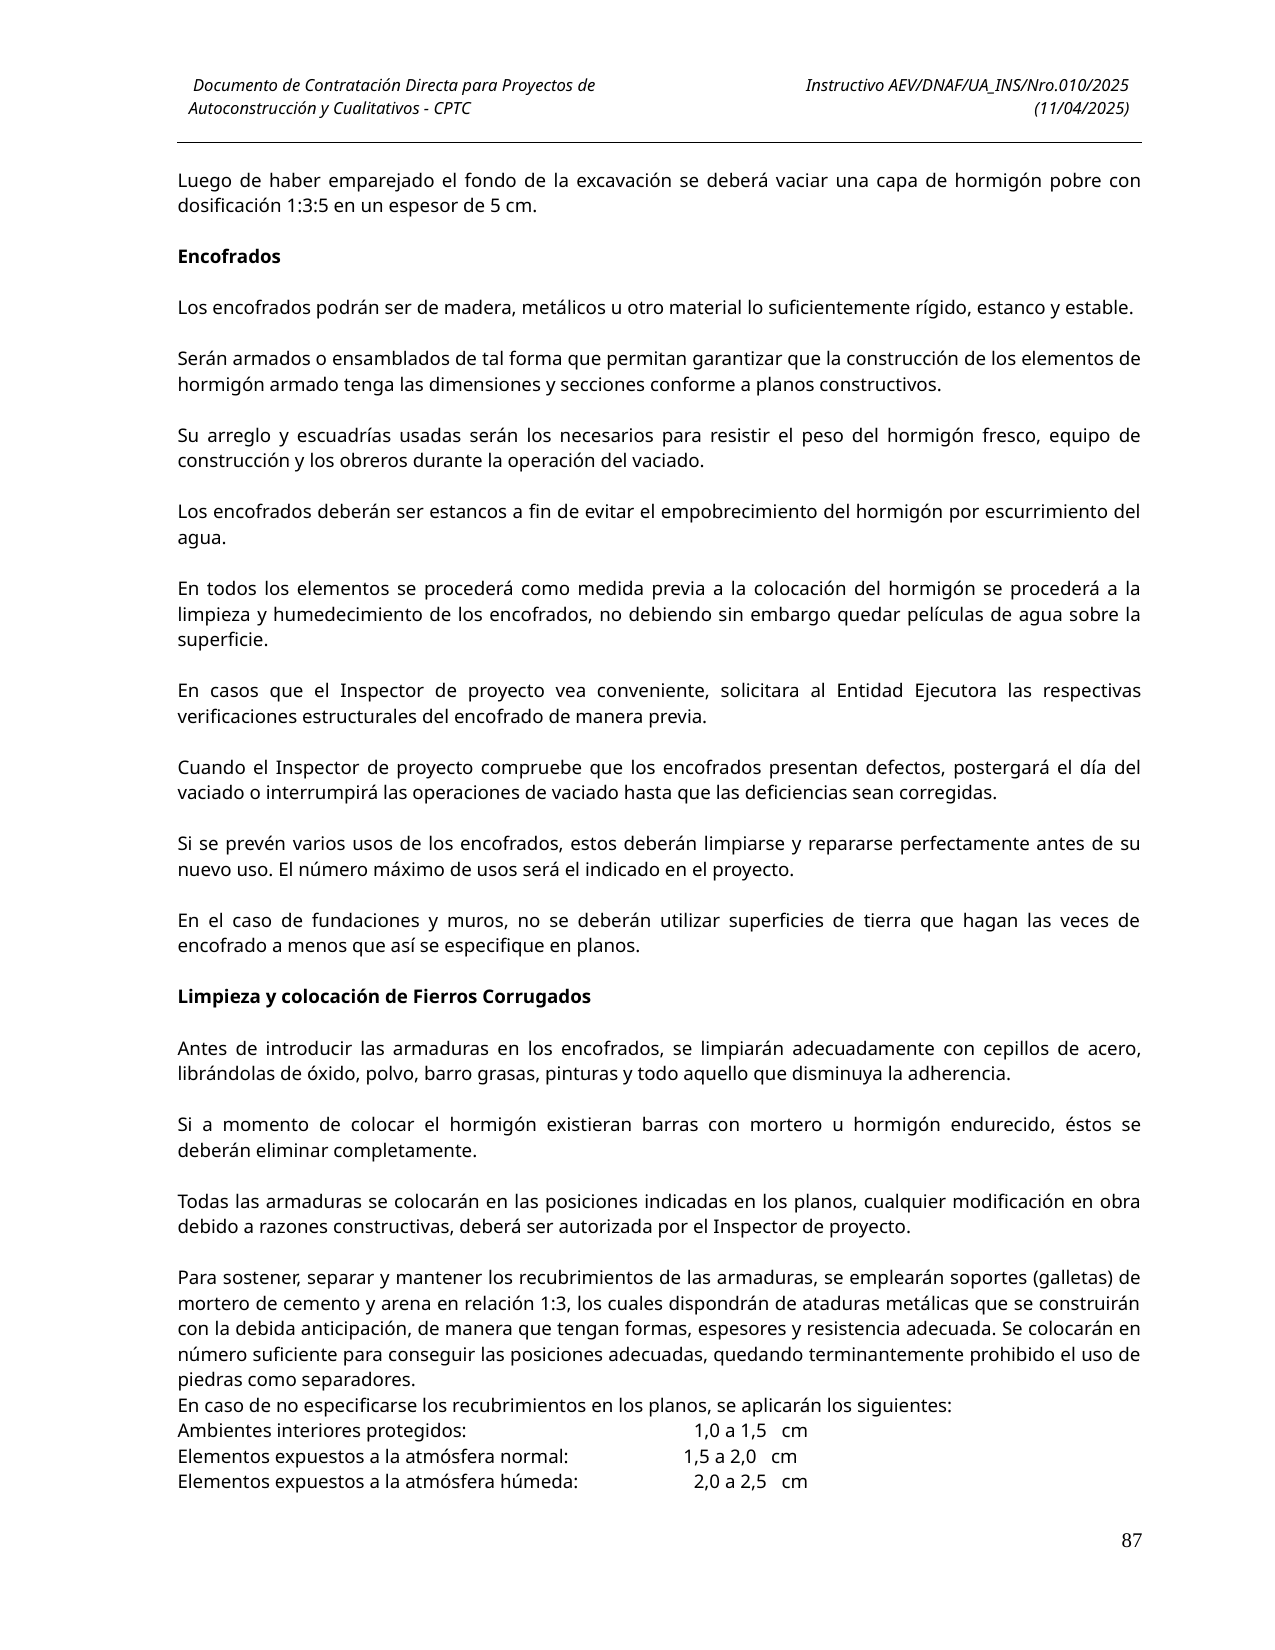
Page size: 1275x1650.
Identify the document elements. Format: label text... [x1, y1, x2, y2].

text Si se prevén varios usos de los encofrados, estos deberán limpiarse y repararse perfectamente antes de su nuevo uso. El número máximo de usos será el indicado en el proyecto. [177, 831, 1142, 882]
text Los encofrados podrán ser de madera, metálicos u otro material lo suficientemente rígido, estanco y estable. [177, 295, 1142, 320]
text En el caso de fundaciones y muros, no se deberán utilizar superficies de tierra que hagan las veces de encofrado a menos que así se especifique en planos. [177, 907, 1142, 958]
text En casos que el Inspector de proyecto vea conveniente, solicitara al Entidad Ejecutora las respectivas verificaciones estructurales del encofrado de manera previa. [177, 677, 1142, 728]
text Luego de haber emparejado el fondo de la excavación se deberá vaciar una capa de hormigón pobre con dosificación 1:3:5 en un espesor de 5 cm. [177, 167, 1142, 218]
text Encofrados [177, 244, 1142, 269]
text En caso de no especificarse los recubrimientos en los planos, se aplicarán los siguientes: [177, 1392, 1142, 1418]
text Elementos expuestos a la atmósfera normal: 1,5 a 2,0 cm [177, 1443, 1142, 1469]
text Elementos expuestos a la atmósfera húmeda: 2,0 a 2,5 cm [177, 1469, 1142, 1494]
text Serán armados o ensamblados de tal forma que permitan garantizar que la construcción de los elementos de hormigón armado tenga las dimensiones y secciones conforme a planos constructivos. [177, 346, 1142, 397]
text Para sostener, separar y mantener los recubrimientos de las armaduras, se emplearán soportes (galletas) de mortero de cemento y arena en relación 1:3, los cuales dispondrán de ataduras metálicas que se construirán con la debida anticipación, de manera que tengan formas, espesores y resistencia adecuada. Se colocarán en número suficiente para conseguir las posiciones adecuadas, quedando terminantemente prohibido el uso de piedras como separadores. [177, 1264, 1142, 1392]
text Si a momento de colocar el hormigón existieran barras con mortero u hormigón endurecido, éstos se deberán eliminar completamente. [177, 1111, 1142, 1162]
text Cuando el Inspector de proyecto compruebe que los encofrados presentan defectos, postergará el día del vaciado o interrumpirá las operaciones de vaciado hasta que las deficiencias sean corregidas. [177, 754, 1142, 805]
text Todas las armaduras se colocarán en las posiciones indicadas en los planos, cualquier modificación en obra debido a razones constructivas, deberá ser autorizada por el Inspector de proyecto. [177, 1188, 1142, 1239]
text Antes de introducir las armaduras en los encofrados, se limpiarán adecuadamente con cepillos de acero, librándolas de óxido, polvo, barro grasas, pinturas y todo aquello que disminuya la adherencia. [177, 1035, 1142, 1086]
text Ambientes interiores protegidos: 1,0 a 1,5 cm [177, 1418, 1142, 1443]
text Limpieza y colocación de Fierros Corrugados [177, 984, 1142, 1009]
text Los encofrados deberán ser estancos a fin de evitar el empobrecimiento del hormigón por escurrimiento del agua. [177, 499, 1142, 550]
text Su arreglo y escuadrías usadas serán los necesarios para resistir el peso del hormigón fresco, equipo de construcción y los obreros durante la operación del vaciado. [177, 422, 1142, 473]
text En todos los elementos se procederá como medida previa a la colocación del hormigón se procederá a la limpieza y humedecimiento de los encofrados, no debiendo sin embargo quedar películas de agua sobre la superficie. [177, 575, 1142, 652]
